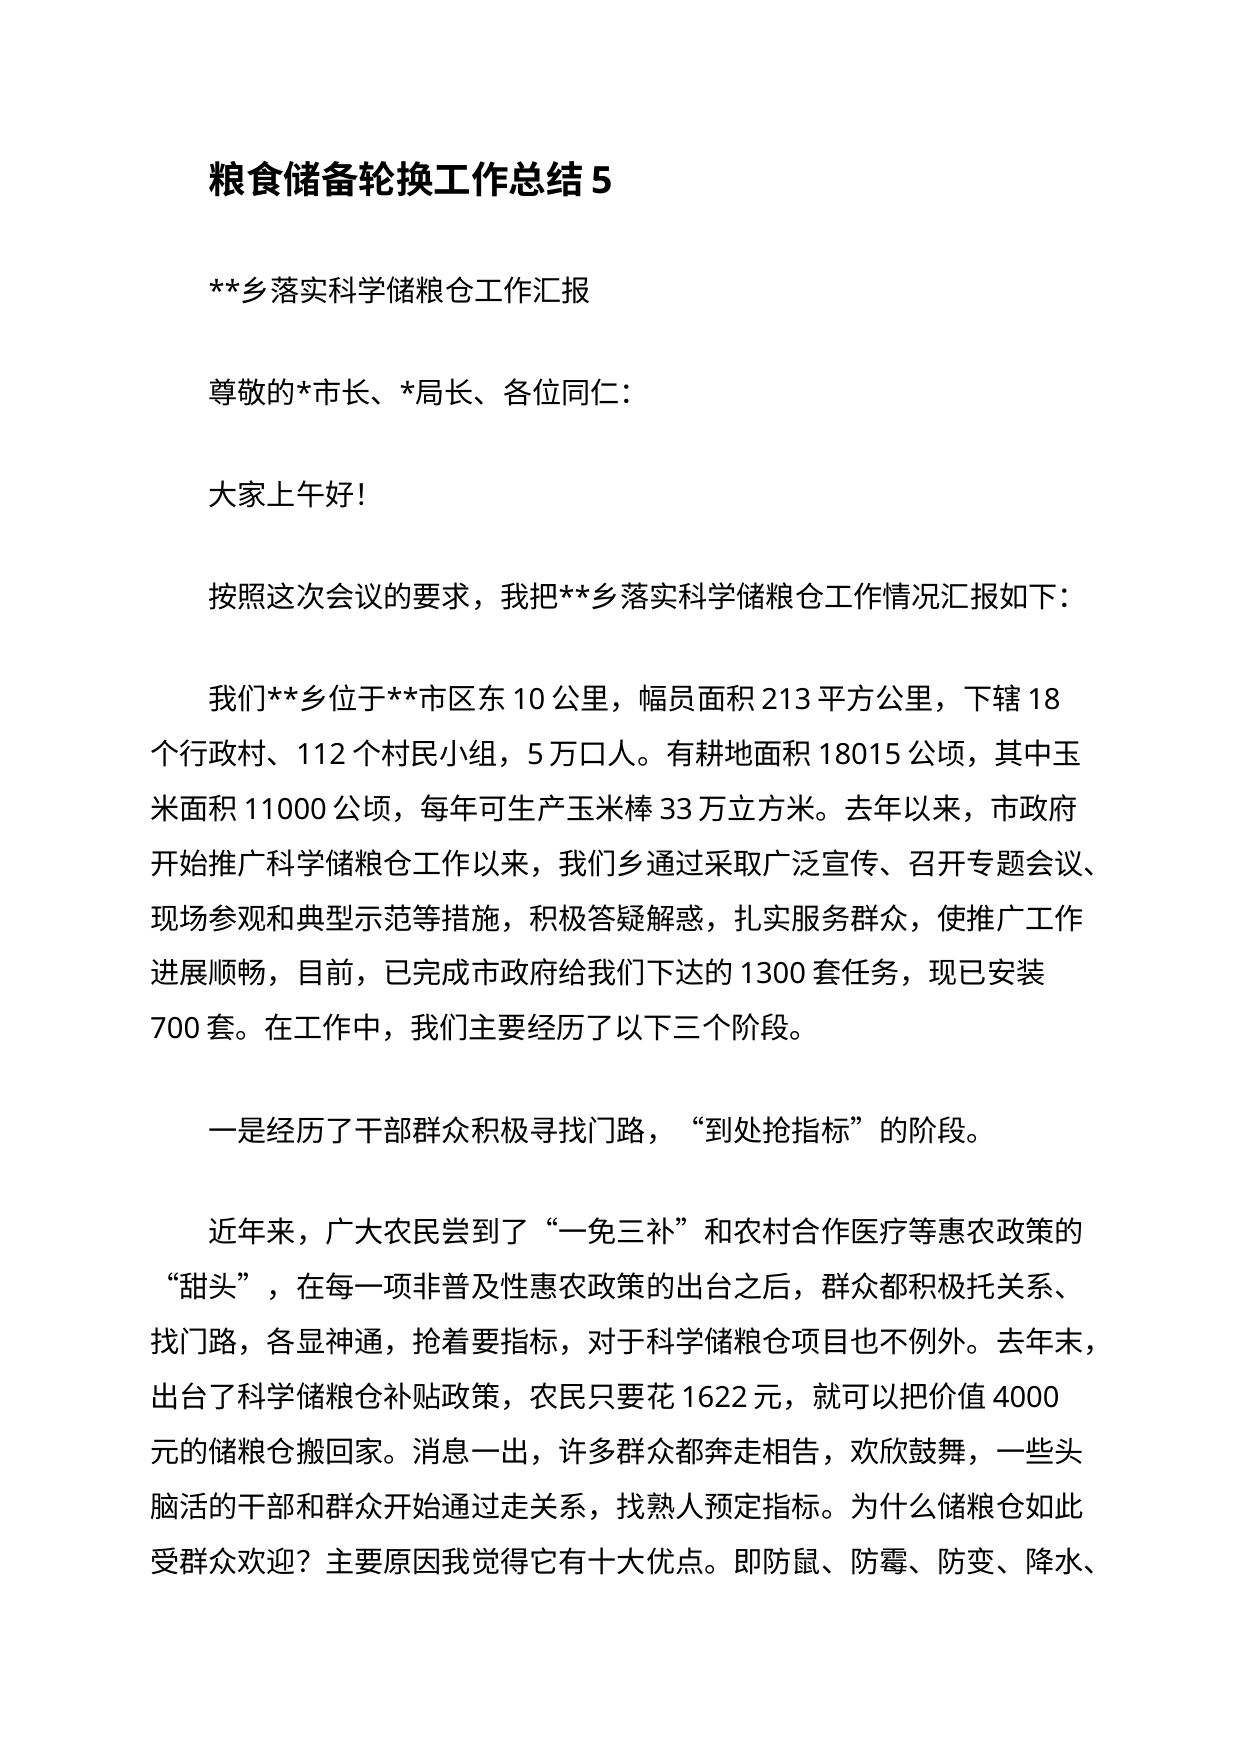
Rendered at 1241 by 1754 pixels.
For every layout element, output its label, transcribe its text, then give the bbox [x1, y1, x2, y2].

text 我们**乡位于**市区东10公里，幅员面积213平方公里，下辖18个行政村、112个村民小组，5万口人。有耕地面积18015公顷，其中玉米面积11000公顷，每年可生产玉米棒33万立方米。去年以来，市政府开始推广科学储粮仓工作以来，我们乡通过采取广泛宣传、召开专题会议、现场参观和典型示范等措施，积极答疑解惑，扎实服务群众，使推广工作进展顺畅，目前，已完成市政府给我们下达的1300套任务，现已安装700套。在工作中，我们主要经历了以下三个阶段。 [150, 675, 1090, 1047]
text 尊敬的*市长、*局长、各位同仁： [150, 369, 1090, 412]
text 粮食储备轮换工作总结5 [150, 150, 1090, 204]
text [150, 1209, 1090, 1581]
text 按照这次会议的要求，我把**乡落实科学储粮仓工作情况汇报如下： [150, 573, 1090, 616]
text **乡落实科学储粮仓工作汇报 [150, 268, 1090, 310]
text 大家上午好！ [150, 472, 1090, 514]
text 一是经历了干部群众积极寻找门路，“到处抢指标”的阶段。 [150, 1107, 1090, 1149]
